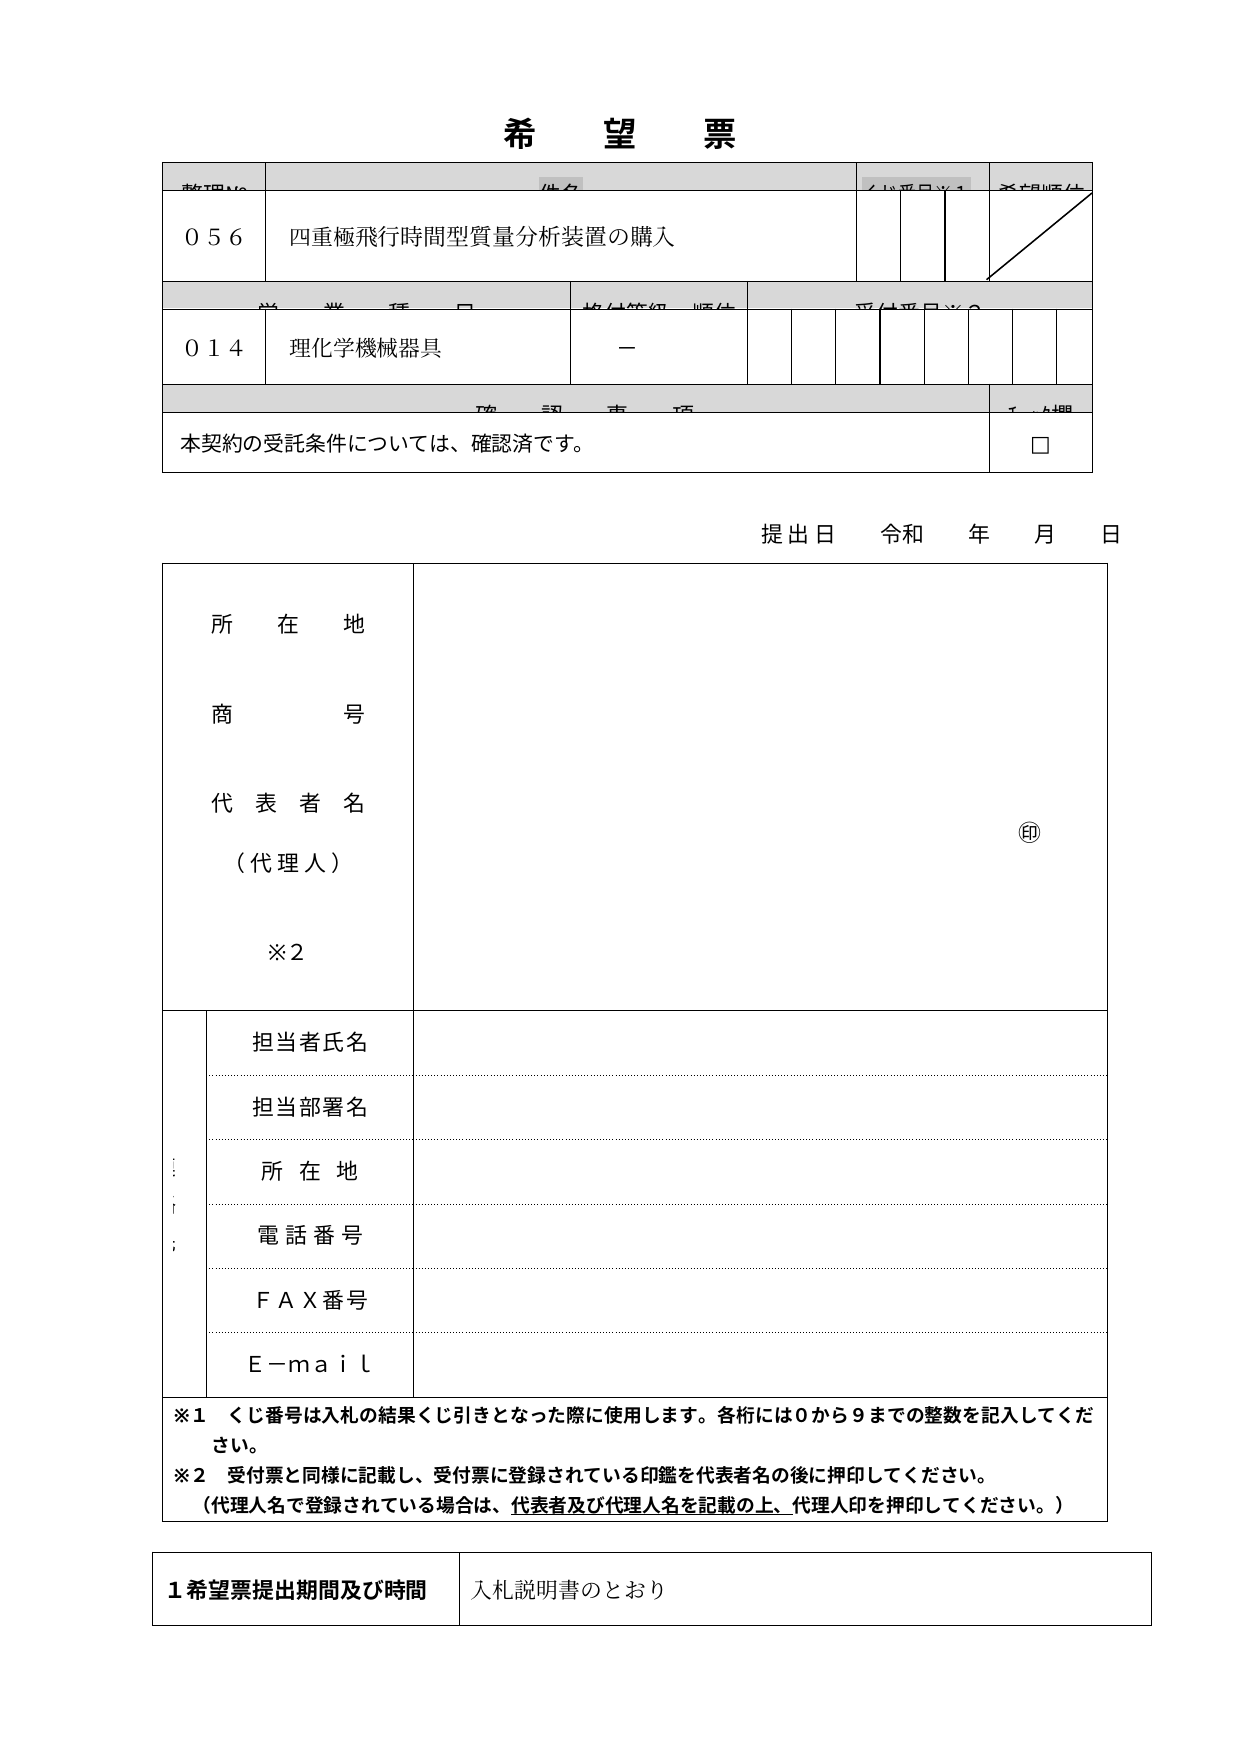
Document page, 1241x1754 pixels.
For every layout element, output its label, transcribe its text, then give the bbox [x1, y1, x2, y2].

table_header 希望順位 [990, 163, 1092, 190]
table_cell ０１４ [163, 310, 265, 383]
table_cell 確 認 事 項 [163, 385, 989, 412]
table_header 入札説明書のとおり [460, 1553, 1151, 1625]
table_cell － [571, 310, 747, 383]
table_cell 所在地 [207, 1139, 413, 1203]
table_cell [1057, 310, 1092, 383]
table_cell 連絡先 [163, 1011, 206, 1397]
table_cell [1013, 310, 1056, 383]
table_cell [748, 310, 791, 383]
table_cell [901, 191, 944, 281]
table_cell [414, 1075, 1107, 1139]
text 希 望 票 [118, 102, 1122, 162]
table_cell Ｅ－ｍａｉｌ [207, 1332, 413, 1397]
table_cell [990, 195, 1092, 281]
table_cell [969, 310, 1012, 383]
table_header くじ番号※１ [857, 163, 989, 190]
table_cell 電話番号 [207, 1204, 413, 1268]
table_cell □ [990, 413, 1092, 472]
table_cell [414, 1268, 1107, 1332]
table_cell [990, 191, 1092, 275]
table_cell [946, 191, 989, 281]
table_cell [414, 1139, 1107, 1203]
table_cell 格付等級・順位 [571, 282, 747, 308]
table_cell ※１ くじ番号は入札の結果くじ引きとなった際に使用します。各桁には０から９までの整数を記入してください。 ※２ 受付票と同様に記載し、受付票に登録されている印鑑を代表者名の後に押印してください。 （代理人名で登録されている場合は、代表者及び代理人名を記載の上、代理人印を押印してください。） [163, 1398, 1107, 1521]
text 提 出 日 令和 年 月 日 [118, 503, 1122, 562]
table_cell [414, 1204, 1107, 1268]
table_cell [414, 1011, 1107, 1075]
table_cell [836, 310, 879, 383]
table_cell ０５６ [163, 191, 265, 281]
table_header １希望票提出期間及び時間 [153, 1553, 459, 1625]
table_header 整理№ [163, 163, 265, 190]
table_cell ﾁｪｯｸ欄 [990, 385, 1092, 412]
table_header ㊞ [414, 564, 1107, 1010]
table_cell 本契約の受託条件については、確認済です。 （受託条件のうち、提示が必要な資格等の証明書類については、入札当日に提出します。） [163, 413, 989, 472]
table_cell ＦＡＸ番号 [207, 1268, 413, 1332]
table_cell 担当者氏名 [207, 1011, 413, 1075]
table_cell [881, 310, 924, 383]
table_header 所 在 地 商 号 代 表 者 名 （ 代 理 人 ） ※２ [163, 564, 413, 1010]
table_cell 営 業 種 目 [163, 282, 570, 308]
table_cell [925, 310, 968, 383]
table_cell 四重極飛行時間型質量分析装置の購入 [266, 191, 856, 281]
table_cell 理化学機械器具 [266, 310, 570, 383]
table_cell 受付番号※２ [748, 282, 1092, 308]
table_cell [414, 1332, 1107, 1397]
table_cell 担当部署名 [207, 1075, 413, 1139]
table_cell [857, 191, 900, 281]
table_header 件名 [266, 163, 856, 190]
table_cell [792, 310, 835, 383]
